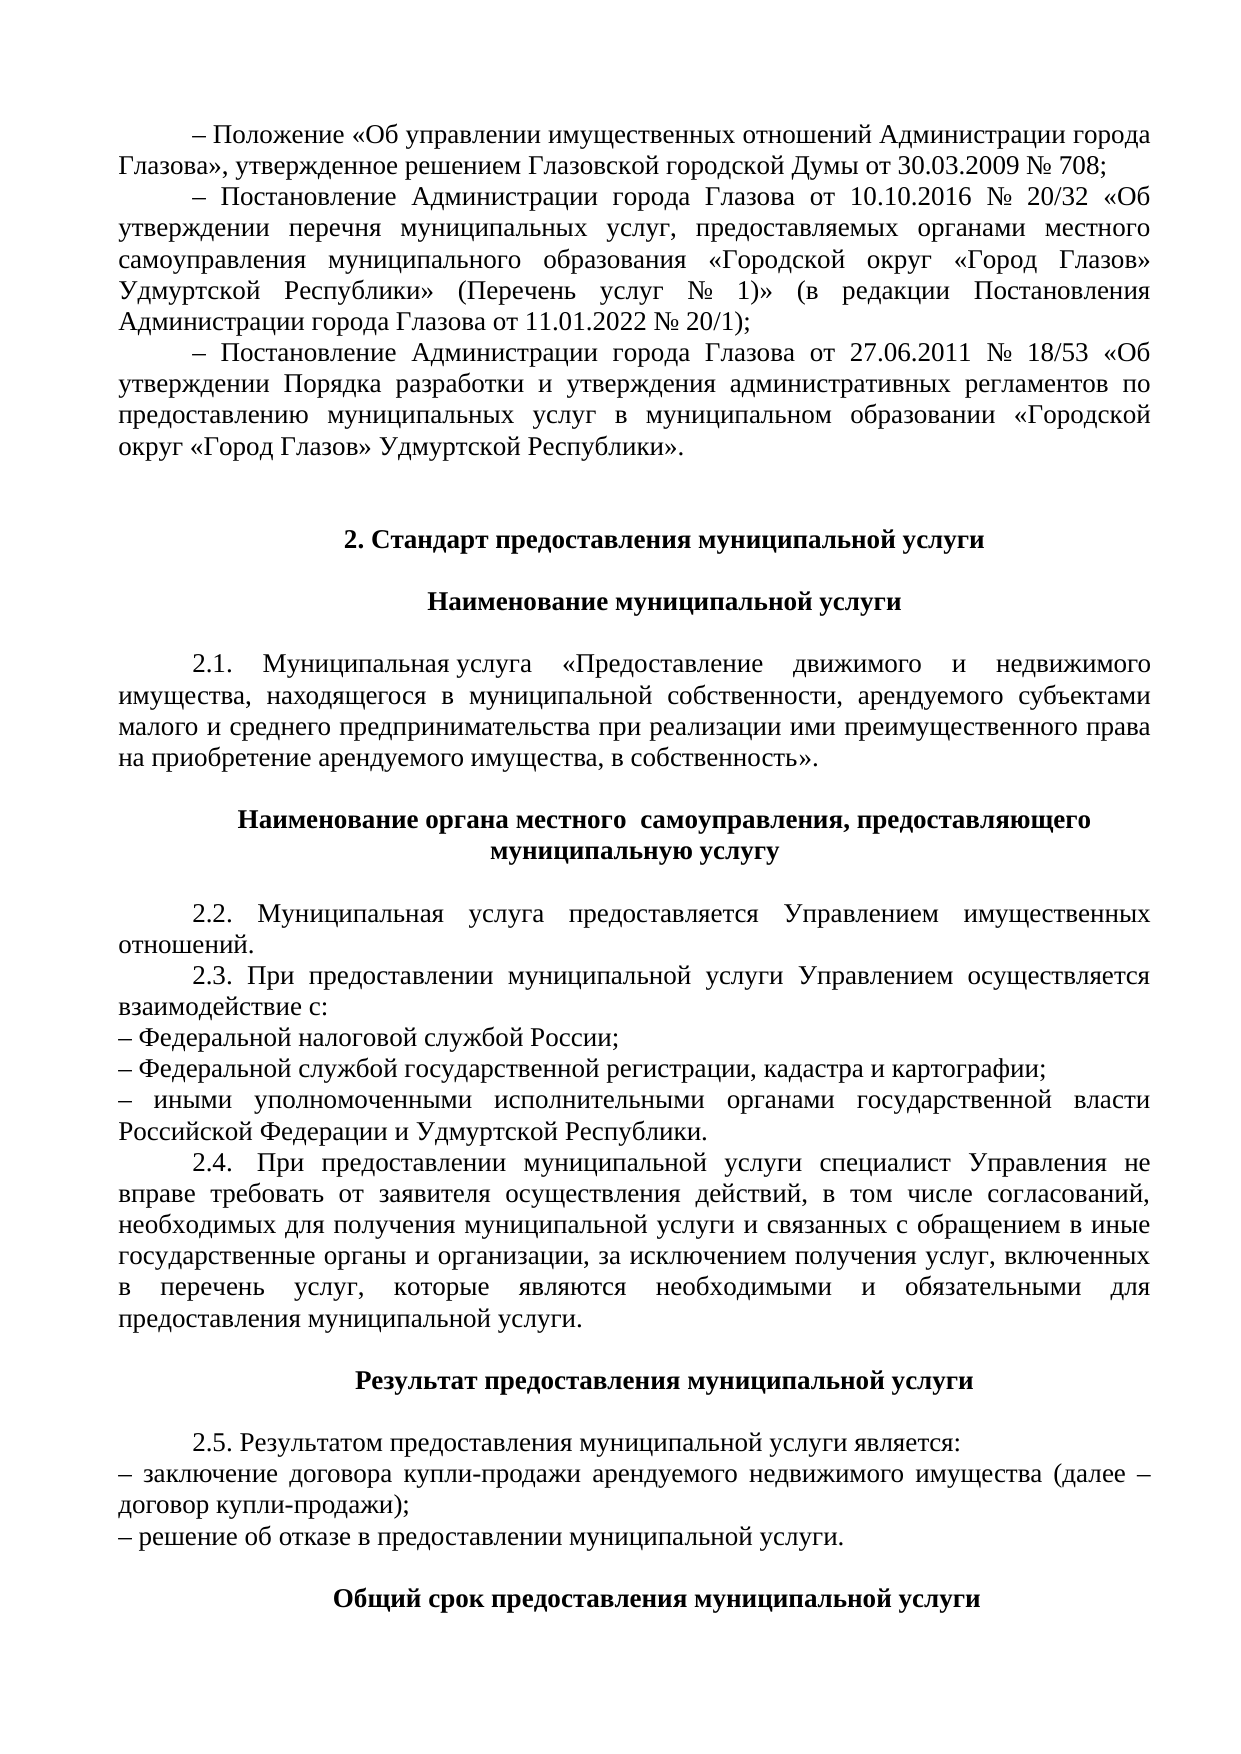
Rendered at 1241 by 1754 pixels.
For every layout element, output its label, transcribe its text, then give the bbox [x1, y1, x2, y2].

text 2.4. При предоставлении муниципальной услуги специалист Управления не вправе требовать от заявителя осуществления действий, в том числе согласований, необходимых для получения муниципальной услуги и связанных с обращением в иные государственные органы и организации, за исключением получения услуг, включенных в перечень услуг, которые являются необходимыми и обязательными для предоставления муниципальной услуги. [118, 1146, 1152, 1333]
text – Положение «Об управлении имущественных отношений Администрации города Глазова», утвержденное решением Глазовской городской Думы от 30.03.2009 № 708; [118, 118, 1152, 180]
text – Постановление Администрации города Глазова от 27.06.2011 № 18/53 «Об утверждении Порядка разработки и утверждения административных регламентов по предоставлению муниципальных услуг в муниципальном образовании «Городской округ «Город Глазов» Удмуртской Республики». [118, 336, 1152, 461]
text – заключение договора купли-продажи арендуемого недвижимого имущества (далее – договор купли-продажи); [118, 1457, 1152, 1520]
text 2.3. При предоставлении муниципальной услуги Управлением осуществляется взаимодействие с: [118, 959, 1152, 1021]
text 2.5. Результатом предоставления муниципальной услуги является: [118, 1426, 1152, 1457]
text 2.1. Муниципальная услуга «Предоставление движимого и недвижимого имущества, находящегося в муниципальной собственности, арендуемого субъектами малого и среднего предпринимательства при реализации ими преимущественного права на приобретение арендуемого имущества, в собственность». [118, 648, 1152, 772]
text – иными уполномоченными исполнительными органами государственной власти Российской Федерации и Удмуртской Республики. [118, 1084, 1152, 1146]
text 2.2. Муниципальная услуга предоставляется Управлением имущественных отношений. [118, 897, 1152, 959]
text Наименование органа местного самоуправления, предоставляющего муниципальную услугу [118, 803, 1152, 866]
text Наименование муниципальной услуги [118, 585, 1152, 616]
text – Федеральной налоговой службой России; [118, 1021, 1152, 1052]
text – Федеральной службой государственной регистрации, кадастра и картографии; [118, 1052, 1152, 1084]
text – Постановление Администрации города Глазова от 10.10.2016 № 20/32 «Об утверждении перечня муниципальных услуг, предоставляемых органами местного самоуправления муниципального образования «Городской округ «Город Глазов» Удмуртской Республики» (Перечень услуг № 1)» (в редакции Постановления Администрации города Глазова от 11.01.2022 № 20/1); [118, 180, 1152, 336]
text Результат предоставления муниципальной услуги [118, 1364, 1152, 1395]
text – решение об отказе в предоставлении муниципальной услуги. [118, 1520, 1152, 1551]
list 2. Стандарт предоставления муниципальной услуги [118, 523, 1152, 554]
text Общий срок предоставления муниципальной услуги [118, 1582, 1152, 1613]
